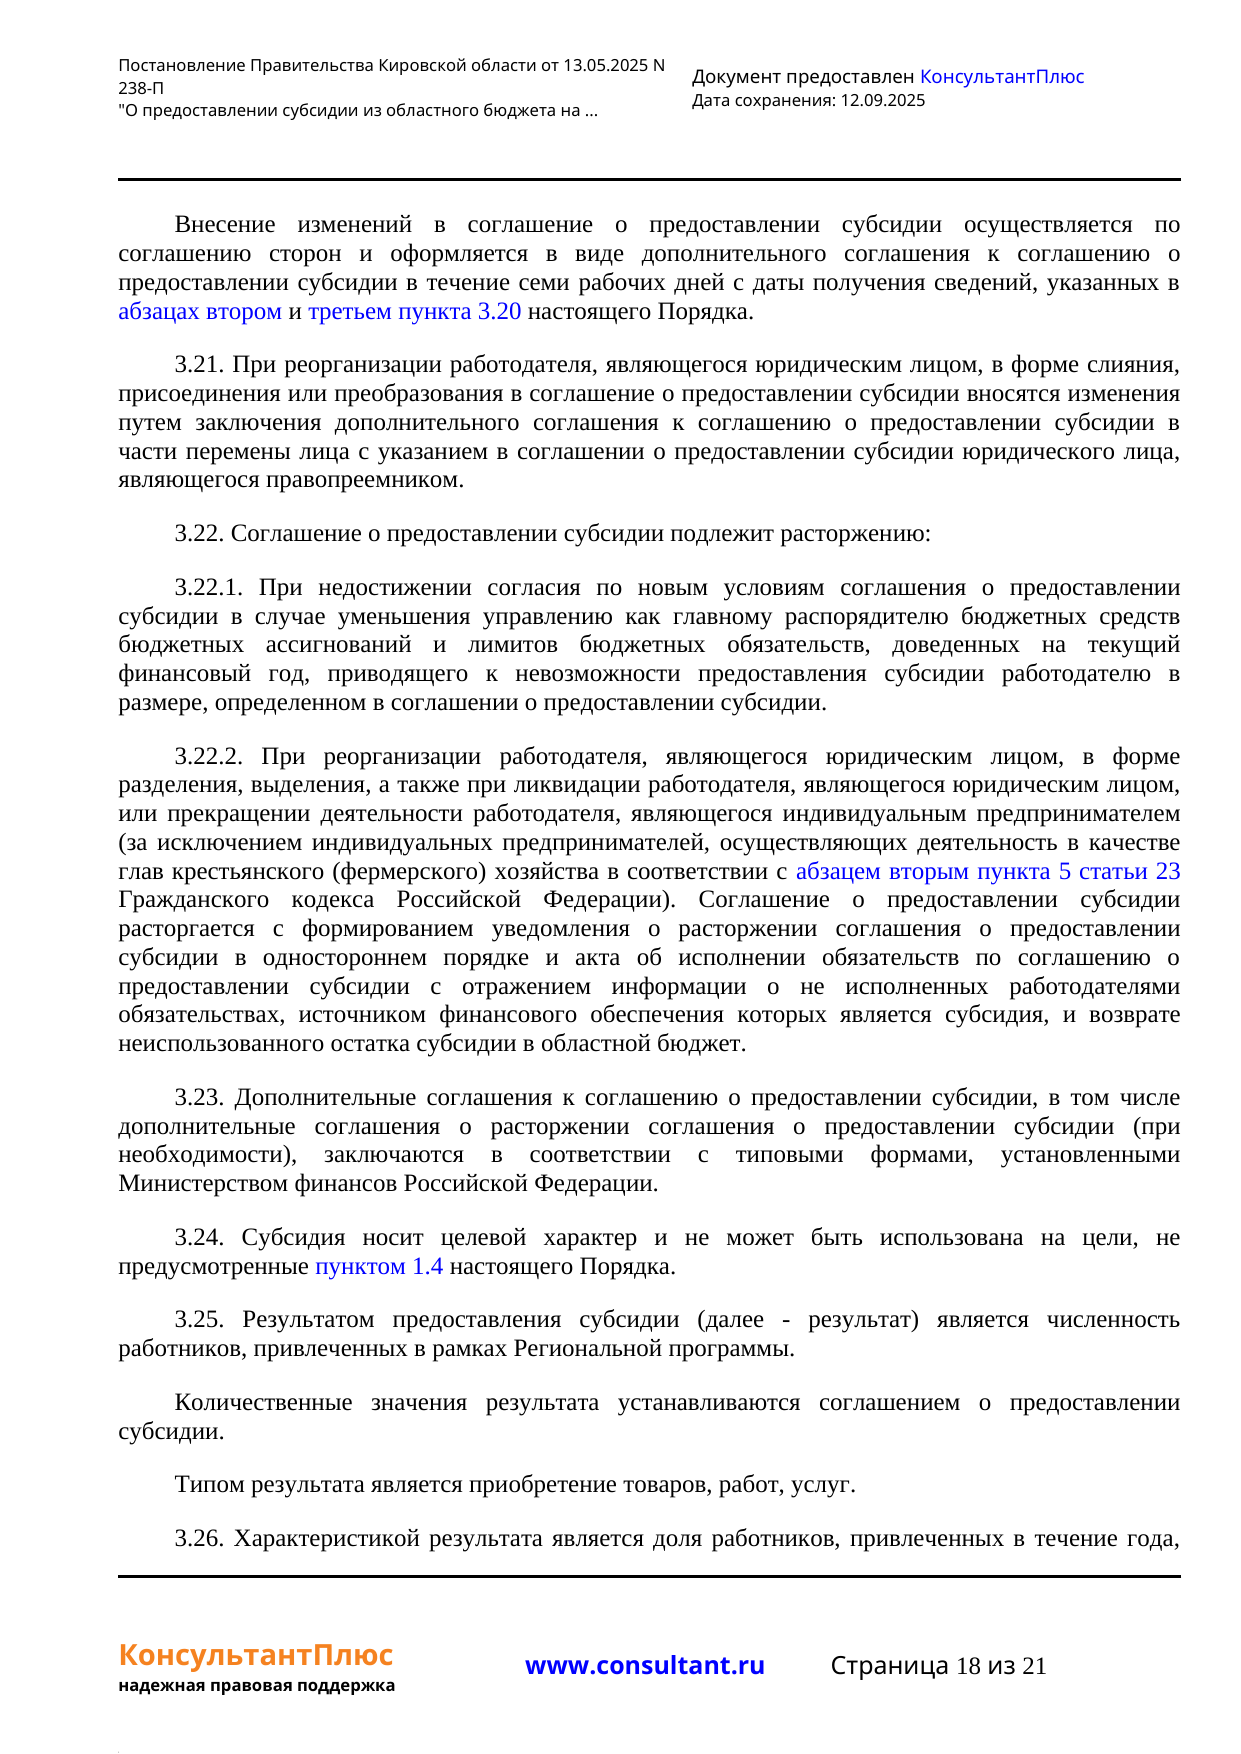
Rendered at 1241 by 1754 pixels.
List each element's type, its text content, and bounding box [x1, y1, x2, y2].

text 3.24. Субсидия носит целевой характер и не может быть использована на цели, не предусмотренные пунктом 1.4 настоящего Порядка. [118, 1222, 1181, 1279]
text Внесение изменений в соглашение о предоставлении субсидии осуществляется по соглашению сторон и оформляется в виде дополнительного соглашения к соглашению о предоставлении субсидии в течение семи рабочих дней с даты получения сведений, указанных в абзацах втором и третьем пункта 3.20 настоящего Порядка. [118, 209, 1181, 324]
text 3.22.2. При реорганизации работодателя, являющегося юридическим лицом, в форме разделения, выделения, а также при ликвидации работодателя, являющегося юридическим лицом, или прекращении деятельности работодателя, являющегося индивидуальным предпринимателем (за исключением индивидуальных предпринимателей, осуществляющих деятельность в качестве глав крестьянского (фермерского) хозяйства в соответствии с абзацем вторым пункта 5 статьи 23 Гражданского кодекса Российской Федерации). Соглашение о предоставлении субсидии расторгается с формированием уведомления о расторжении соглашения о предоставлении субсидии в одностороннем порядке и акта об исполнении обязательств по соглашению о предоставлении субсидии с отражением информации о не исполненных работодателями обязательствах, источником финансового обеспечения которых является субсидия, и возврате неиспользованного остатка субсидии в областной бюджет. [118, 741, 1181, 1057]
text 3.25. Результатом предоставления субсидии (далее - результат) является численность работников, привлеченных в рамках Региональной программы. [118, 1304, 1181, 1362]
text 3.22. Соглашение о предоставлении субсидии подлежит расторжению: [118, 518, 1181, 547]
text 3.23. Дополнительные соглашения к соглашению о предоставлении субсидии, в том числе дополнительные соглашения о расторжении соглашения о предоставлении субсидии (при необходимости), заключаются в соответствии с типовыми формами, установленными Министерством финансов Российской Федерации. [118, 1082, 1181, 1197]
text 3.22.1. При недостижении согласия по новым условиям соглашения о предоставлении субсидии в случае уменьшения управлению как главному распорядителю бюджетных средств бюджетных ассигнований и лимитов бюджетных обязательств, доведенных на текущий финансовый год, приводящего к невозможности предоставления субсидии работодателю в размере, определенном в соглашении о предоставлении субсидии. [118, 572, 1181, 716]
text Типом результата является приобретение товаров, работ, услуг. [118, 1469, 1181, 1498]
text 3.21. При реорганизации работодателя, являющегося юридическим лицом, в форме слияния, присоединения или преобразования в соглашение о предоставлении субсидии вносятся изменения путем заключения дополнительного соглашения к соглашению о предоставлении субсидии в части перемены лица с указанием в соглашении о предоставлении субсидии юридического лица, являющегося правопреемником. [118, 349, 1181, 493]
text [118, 1523, 1181, 1552]
text Количественные значения результата устанавливаются соглашением о предоставлении субсидии. [118, 1387, 1181, 1444]
